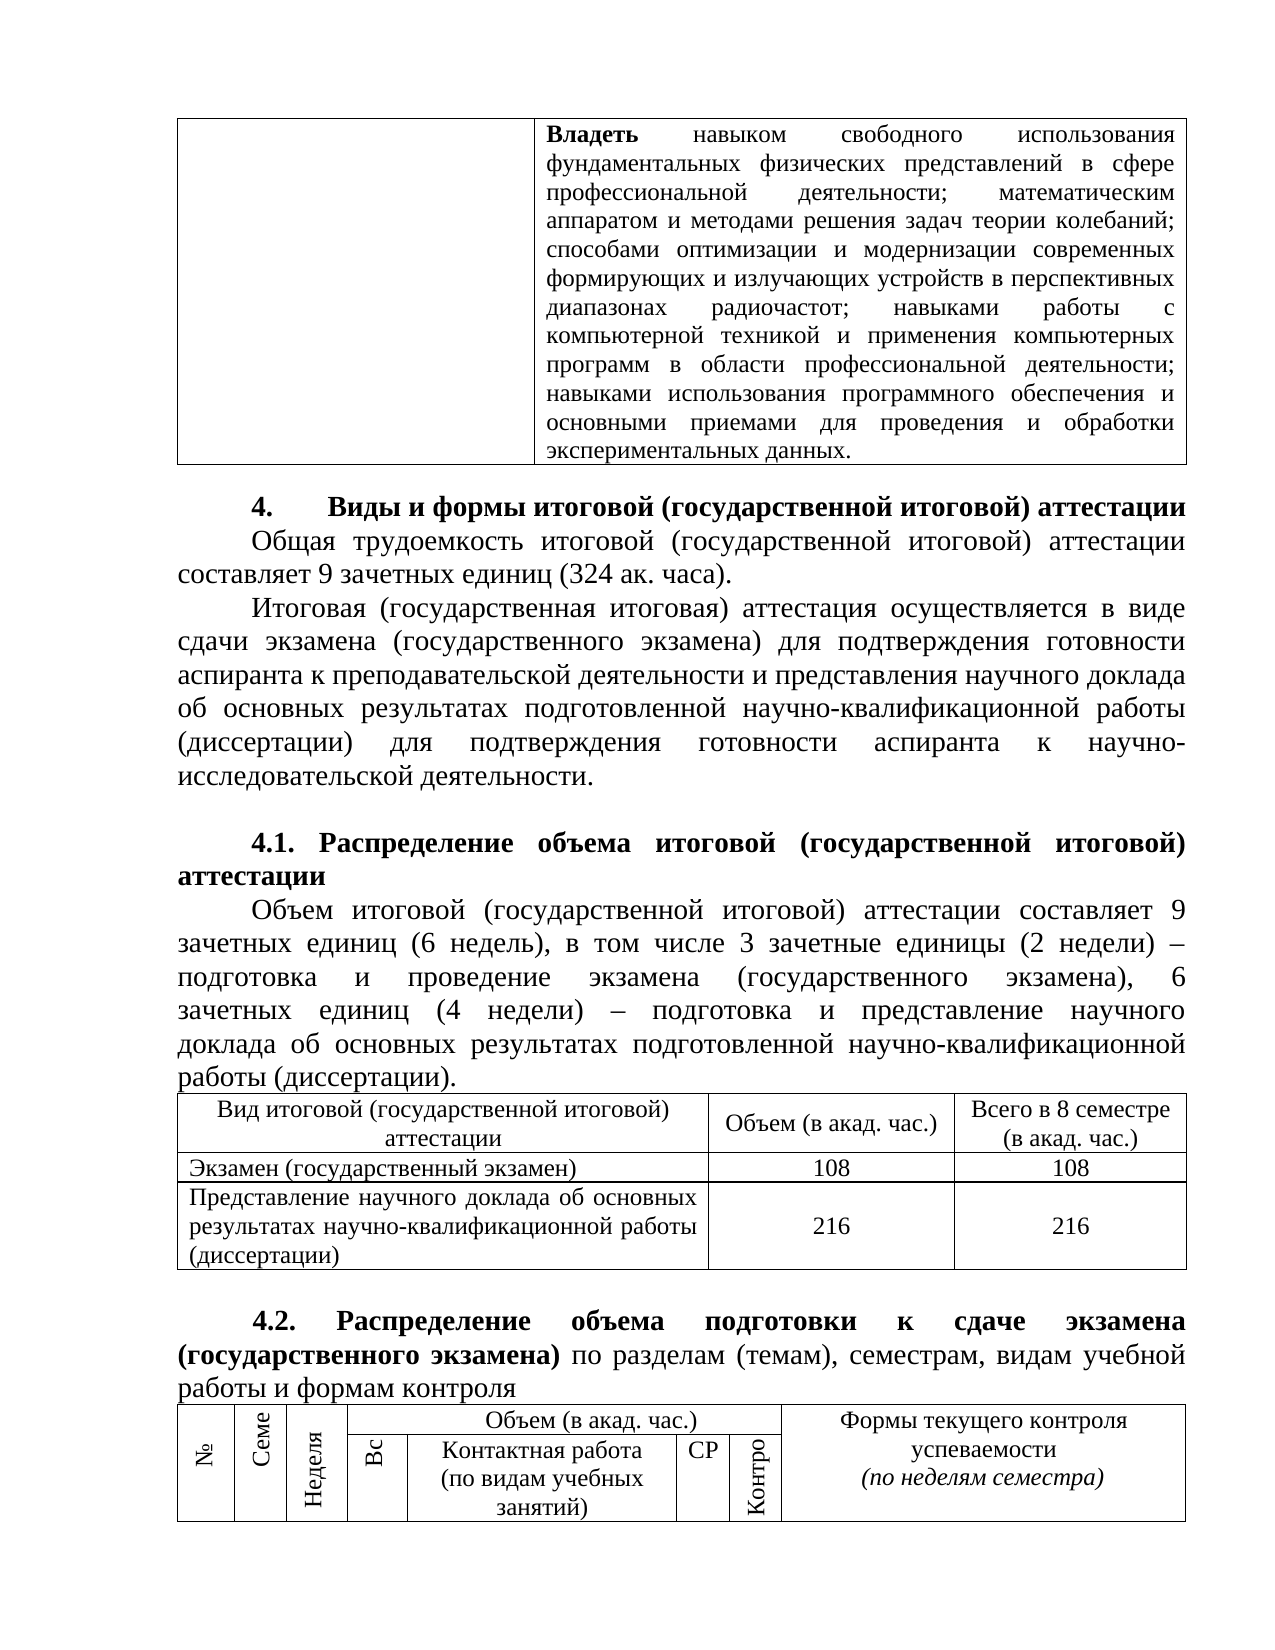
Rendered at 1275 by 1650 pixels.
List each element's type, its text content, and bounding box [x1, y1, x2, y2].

table_cell 108 [709, 1153, 954, 1181]
table_cell 216 [709, 1183, 954, 1269]
table_header Объем (в акад. час.) [709, 1094, 954, 1152]
text Общая трудоемкость итоговой (государственной итоговой) аттестации составляет 9 зачетных единиц (324 ак. часа). [177, 523, 1186, 590]
table_header Формы текущего контроля успеваемости (по неделям семестра) Формы промежуточной аттестации (по семестрам) [782, 1405, 1185, 1521]
table_cell 216 [955, 1183, 1186, 1269]
table_cell Представление научного доклада об основных результатах научно-квалификационной работы (диссертации) [178, 1183, 708, 1269]
table_header Всего в 8 семестре (в акад. час.) [955, 1094, 1186, 1152]
table_header Вид итоговой (государственной итоговой) аттестации [178, 1094, 708, 1152]
table_header Объем (в акад. час.) [348, 1405, 781, 1434]
text 4.2. Распределение объема подготовки к сдаче экзамена (государственного экзамена) по разделам (темам), семестрам, видам учебной работы и формам контроля [177, 1303, 1186, 1404]
text Итоговая (государственная итоговая) аттестация осуществляется в виде сдачи экзамена (государственного экзамена) для подтверждения готовности аспиранта к преподавательской деятельности и представления научного доклада об основных результатах подготовленной научно-квалификационной работы (диссертации) для подтверждения готовности аспиранта к научно-исследовательской деятельности. [177, 590, 1186, 791]
table_header № раздела [178, 1405, 234, 1521]
table_cell СР [677, 1435, 729, 1521]
table_header Семестр [235, 1405, 286, 1521]
table_cell Владеть навыком свободного использования фундаментальных физических представлений в сфере профессиональной деятельности; математическим аппаратом и методами решения задач теории колебаний; способами оптимизации и модернизации современных формирующих и излучающих устройств в перспективных диапазонах радиочастот; навыками работы с компьютерной техникой и применения компьютерных программ в области профессиональной деятельности; навыками использования программного обеспечения и основными приемами для проведения и обработки экспериментальных данных. [535, 119, 1186, 464]
text 4.1. Распределение объема итоговой (государственной итоговой) аттестации [177, 825, 1186, 892]
text Объем итоговой (государственной итоговой) аттестации составляет 9 зачетных единиц (6 недель), в том числе 3 зачетные единицы (2 недели) – подготовка и проведение экзамена (государственного экзамена), 6 зачетных единиц (4 недели) – подготовка и представление научного доклада об основных результатах подготовленной научно-квалификационной работы (диссертации). [177, 892, 1186, 1093]
table_header Неделя семестра [287, 1405, 347, 1521]
table_cell Контроль [730, 1435, 781, 1521]
table_cell 108 [955, 1153, 1186, 1181]
table_cell Контактная работа (по видам учебных занятий) [408, 1435, 676, 1521]
text 4. Виды и формы итоговой (государственной итоговой) аттестации [177, 489, 1186, 523]
table_cell Экзамен (государственный экзамен) [178, 1153, 708, 1181]
table_cell Всего [348, 1435, 407, 1521]
